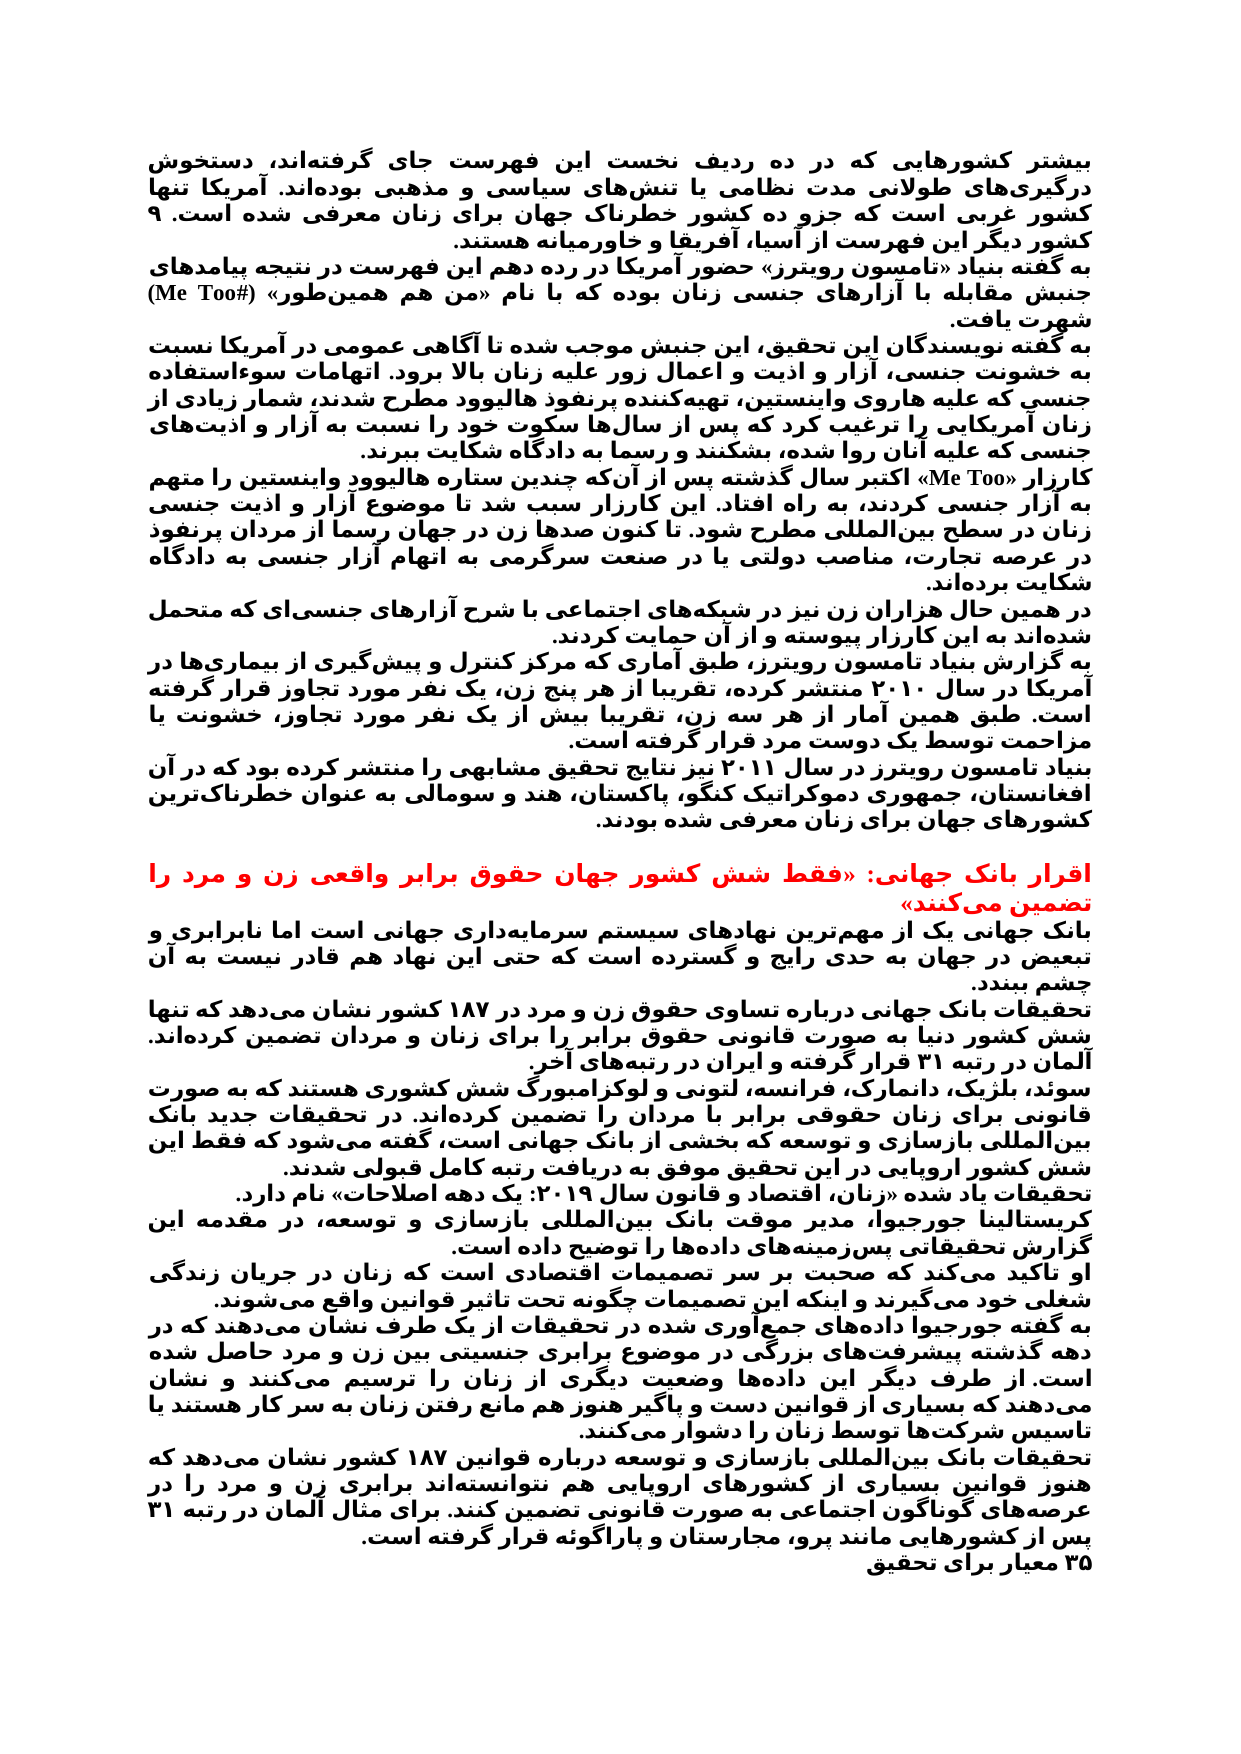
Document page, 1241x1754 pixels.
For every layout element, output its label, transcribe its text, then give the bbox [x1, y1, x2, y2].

text سوئد، بلژیک، دانمارک، فرانسه، لتونی و لوکزامبورگ شش کشوری هستند که به صورت قانونی برای زنان حقوقی برابر با مردان را تضمین کرده‌اند. در تحقیقات جدید بانک بین‌المللی بازسازی و توسعه که بخشی از بانک جهانی است، گفته می‌شود که فقط این شش کشور اروپایی در این تحقیق موفق به دریافت رتبه کامل قبولی شدند. [148, 1075, 1093, 1180]
text ۳۵ معیار برای تحقیق [148, 1549, 1093, 1576]
text تحقیقات یاد شده «زنان، اقتصاد و قانون سال ۲۰۱۹: یک دهه اصلاحات» نام دارد. [148, 1180, 1093, 1207]
text بنیاد تامسون رویترز در سال ۲۰۱۱ نیز نتایج تحقیق مشابهی را منتشر کرده بود که در آن افغانستان، جمهوری دموکراتیک کنگو، پاکستان، هند و سومالی به عنوان خطرناک‌ترین کشورهای جهان برای زنان معرفی شده بودند. [148, 754, 1093, 833]
text اقرار بانک جهانی: «فقط شش کشور جهان حقوق برابر واقعی زن و مرد را تضمین می‌کنند» [148, 859, 1093, 917]
text به گفته نویسندگان این تحقیق، این جنبش موجب شده تا آگاهی عمومی در آمریکا نسبت به خشونت جنسی، آزار و اذیت و اعمال زور علیه زنان بالا برود. اتهامات سوءاستفاده جنسی که علیه هاروی واینستین، تهیه‌کننده پرنفوذ هالیوود مطرح شدند، شمار زیادی از زنان آمریکایی را ترغیب کرد که پس از سال‌ها سکوت خود را نسبت به آزار و اذیت‌های جنسی که علیه آنان روا شده، بشکنند و رسما به دادگاه شکایت ببرند. [148, 332, 1093, 464]
text کریستالینا جورجیوا، مدیر موقت بانک بین‌المللی بازسازی و توسعه، در مقدمه این گزارش تحقیقاتی پس‌زمینه‌های داده‌ها را توضیح داده است. [148, 1207, 1093, 1259]
text بانک جهانی یک از مهم‌ترین نهادهای سیستم سرمایه‌داری جهانی است اما نابرابری و تبعیض در جهان به حدی رایج و گسترده است که حتی این نهاد هم قادر نیست به آن چشم ببندد. [148, 917, 1093, 996]
text در همین حال هزاران زن نیز در شبکه‌های اجتماعی با شرح آزارهای جنسی‌ای که متحمل شده‌اند به این کارزار پیوسته و از آن حمایت کردند. [148, 596, 1093, 648]
text تحقیقات بانک جهانی درباره تساوی حقوق زن و مرد در ۱۸۷ کشور نشان می‌دهد که تنها شش کشور دنیا به صورت قانونی حقوق برابر را برای زنان و مردان تضمین کرده‌اند. آلمان در رتبه ۳۱ قرار گرفته و ایران در رتبه‌های آخر. [148, 996, 1093, 1075]
text به گفته جورجیوا داده‌های جمع‌آوری شده در تحقیقات از یک طرف نشان می‌دهند که در دهه گذشته پیشرفت‌های بزرگی در موضوع برابری جنسیتی بین زن و مرد حاصل شده است. از طرف دیگر این داده‌ها وضعیت دیگری از زنان را ترسیم می‌کنند و نشان می‌دهند که بسیاری از قوانین دست و پاگیر هنوز هم مانع رفتن زنان به سر کار هستند یا تاسیس شرکت‌ها توسط زنان را دشوار می‌کنند. [148, 1312, 1093, 1444]
text به گزارش بنیاد تامسون رویترز، طبق آماری که مرکز کنترل و پیش‌گیری از بیمار‌ی‌ها در آمریکا در سال ۲۰۱۰ منتشر کرده، تقریبا از هر پنج زن، یک نفر مورد تجاوز قرار گرفته است. طبق همین آمار از هر سه زن، تقریبا بیش از یک نفر مورد تجاوز، خشونت یا مزاحمت توسط یک دوست مرد قرار گرفته است. [148, 648, 1093, 754]
text او تاکید می‌کند که صحبت بر سر تصمیمات اقتصادی است که زنان در جریان زندگی شغلی خود می‌گیرند و اینکه این تصمیمات چگونه تحت تاثیر قوانین‌ واقع می‌شوند. [148, 1259, 1093, 1312]
text تحقیقات بانک بین‌المللی بازسازی و توسعه درباره قوانین ۱۸۷ کشور نشان می‌دهد که هنوز قوانین بسیاری از کشورهای اروپایی هم نتوانسته‌اند برابری زن و مرد را در عرصه‌های گوناگون اجتماعی به صورت قانونی تضمین کنند. برای مثال آلمان در رتبه ۳۱ پس از کشورهایی مانند پرو، مجارستان و پاراگوئه قرار گرفته است. [148, 1444, 1093, 1549]
text بیشتر کشورهایی که در ده ردیف نخست این فهرست جای گرفته‌اند، دستخوش درگیری‌های طولانی مدت نظامی یا تنش‌های سیاسی و مذهبی بوده‌اند. آمریکا تنها کشور غربی است که جزو ده کشور خطرناک جهان برای زنان معرفی شده است. ۹ کشور دیگر این فهرست از آسیا، آفریقا و خاورمیانه هستند. [148, 148, 1093, 253]
text کارزار «Me Too» اکتبر سال گذشته پس از آن‌که چندین ستاره هالیوود واینستین را متهم به آزار جنسی کردند، به راه افتاد. این کارزار سبب شد تا موضوع آزار و اذیت جنسی زنان در سطح بین‌‌المللی مطرح شود. تا کنون صدها زن در جهان رسما از مردان پرنفوذ در عرصه‌ تجارت، مناصب دولتی یا در صنعت سرگرمی به اتهام آزار جنسی به دادگاه شکایت برده‌اند. [148, 464, 1093, 596]
text به گفته بنیاد «تامسون رویترز» حضور آمریکا در رده دهم این فهرست در نتیجه پیامدهای جنبش مقابله با آزار‌های جنسی زنان بوده که با نام «من هم همین‌طور» (#Me Too) شهرت یافت. [148, 253, 1093, 332]
